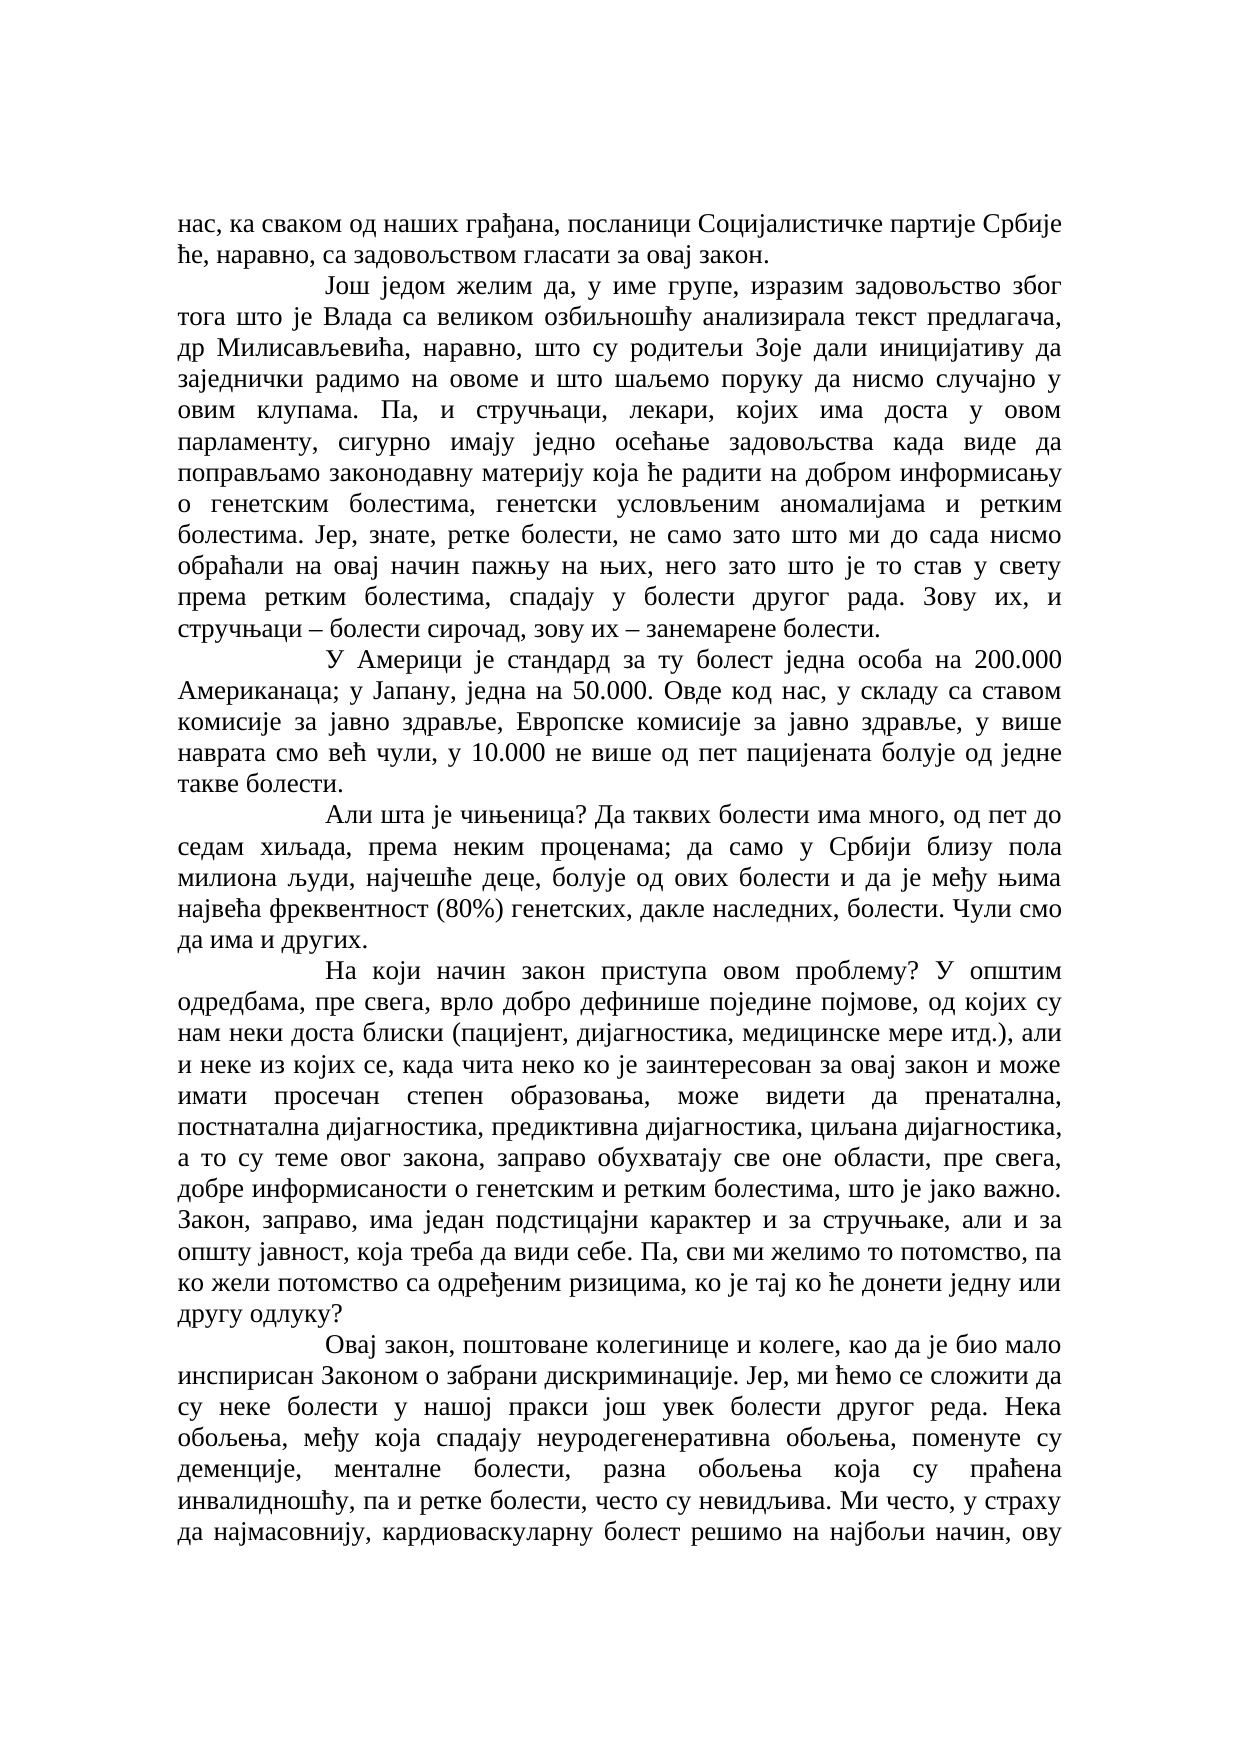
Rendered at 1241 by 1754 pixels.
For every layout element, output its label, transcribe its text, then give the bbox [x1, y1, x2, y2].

text Али шта је чињеница? Да таквих болести има много, од пет до седам хиљада, према неким проценама; да само у Србији близу пола милиона људи, најчешће деце, болује од ових болести и да је међу њима највећа фреквентност (80%) генетских, дакле наследних, болести. Чули смо да има и других. [177, 798, 1063, 954]
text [177, 1328, 1063, 1546]
text На који начин закон приступа овом проблему? У општим одредбама, пре свега, врло добро дефинише поједине појмове, од којих су нам неки доста блиски (пацијент, дијагностика, медицинске мере итд.), али и неке из којих се, када чита неко ко је заинтересован за овај закон и може имати просечан степен образовања, може видети да пренатална, постнатална дијагностика, предиктивна дијагностика, циљана дијагностика, а то су теме овог закона, заправо обухватају све оне области, пре свега, добре информисаности о генетским и ретким болестима, што је јако важно. Закон, заправо, има један подстицајни карактер и за стручњаке, али и за општу јавност, која треба да види себе. Па, сви ми желимо то потомство, па ко жели потомство са одређеним ризицима, ко је тај ко ће донети једну или другу одлуку? [177, 954, 1063, 1328]
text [177, 207, 1063, 269]
text У Америци је стандард за ту болест једна особа на 200.000 Американаца; у Јапану, једна на 50.000. Овде код нас, у складу са ставом комисије за јавно здравље, Европске комисије за јавно здравље, у више наврата смо већ чули, у 10.000 не више од пет пацијената болује од једне такве болести. [177, 643, 1063, 798]
text Још једом желим да, у име групе, изразим задовољство због тога што је Влада са великом озбиљношћу анализирала текст предлагача, др Милисављевића, наравно, што су родитељи Зоје дали иницијативу да заједнички радимо на овоме и што шаљемо поруку да нисмо случајно у овим клупама. Па, и стручњаци, лекари, којих има доста у овом парламенту, сигурно имају једно осећање задовољства када виде да поправљамо законодавну материју која ће радити на добром информисању о генетским болестима, генетски условљеним аномалијама и ретким болестима. Јер, знате, ретке болести, не само зато што ми до сада нисмо обраћали на овај начин пажњу на њих, него зато што је то став у свету према ретким болестима, спадају у болести другог рада. Зову их, и стручњаци – болести сирочад, зову их – занемарене болести. [177, 269, 1063, 643]
